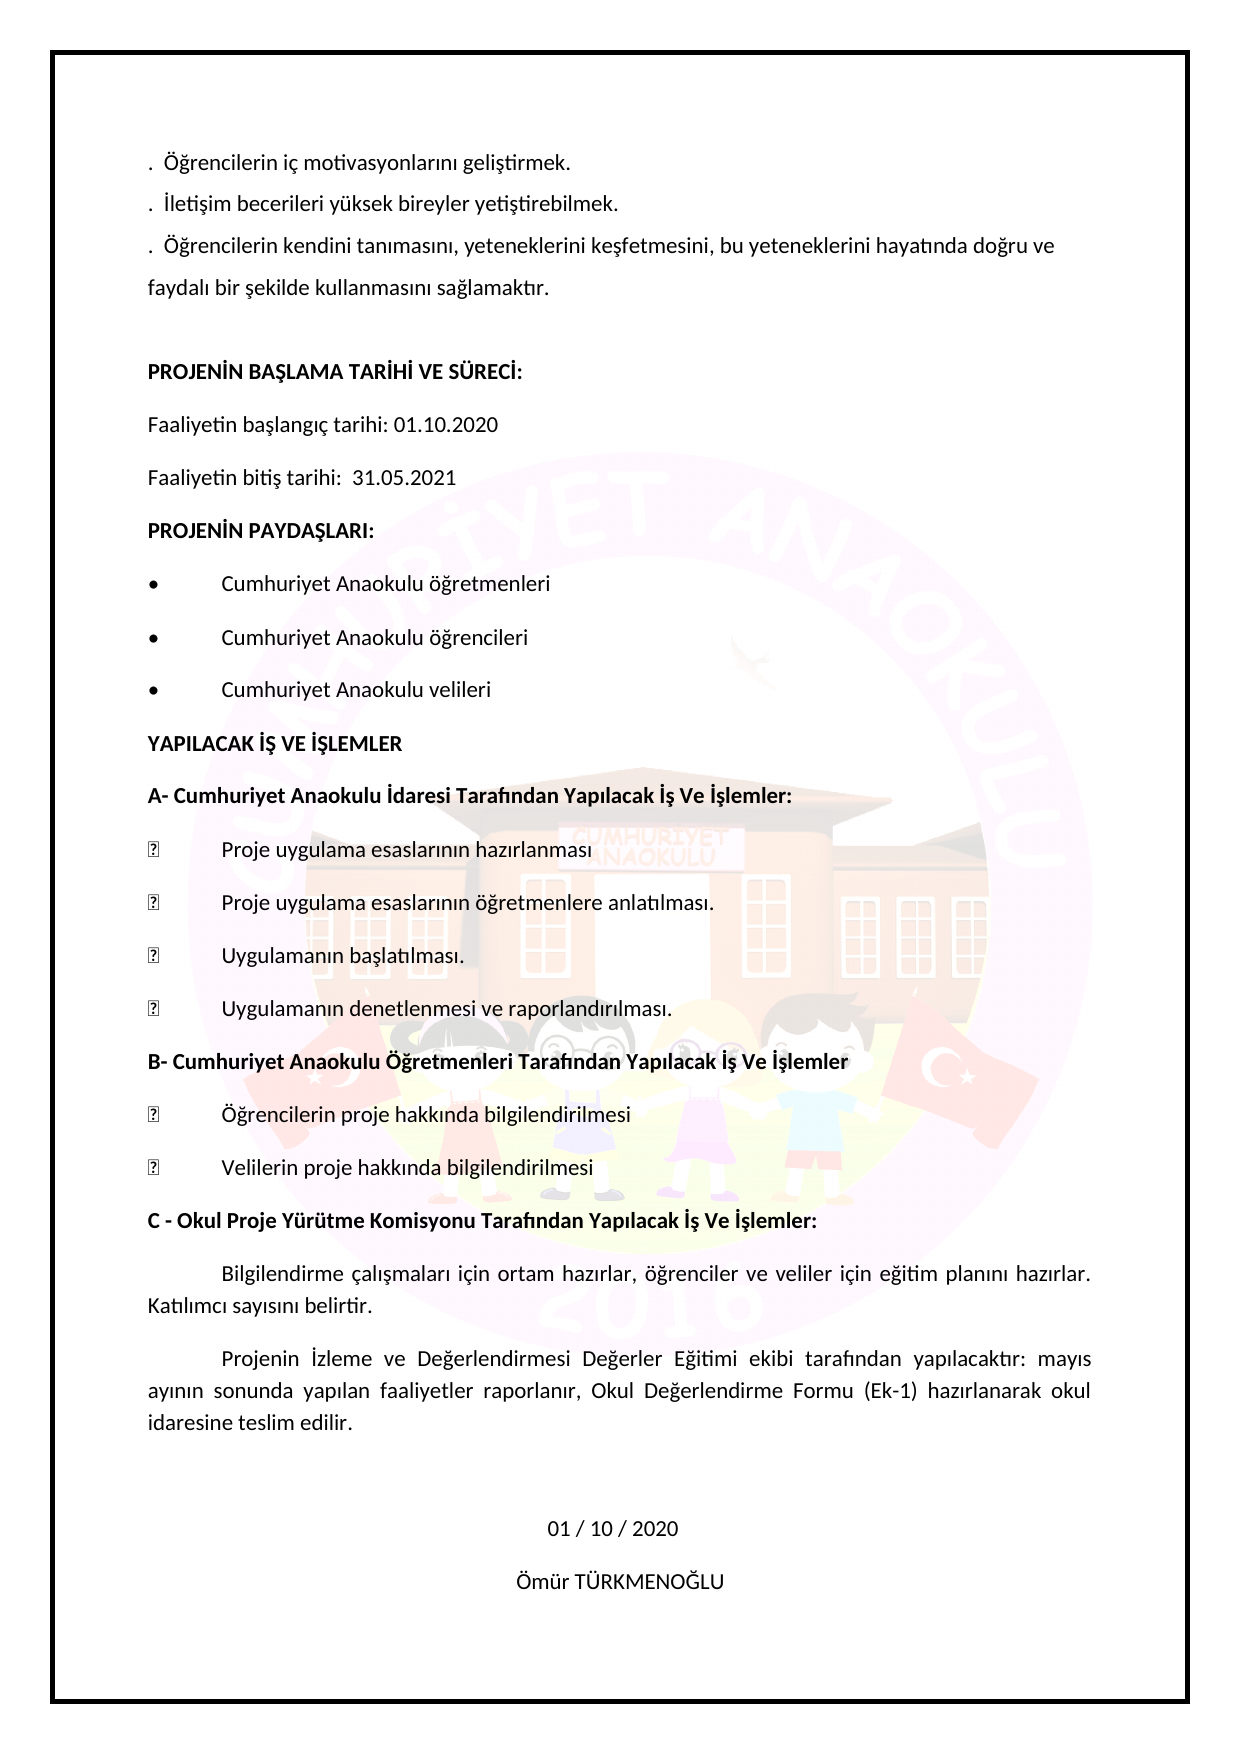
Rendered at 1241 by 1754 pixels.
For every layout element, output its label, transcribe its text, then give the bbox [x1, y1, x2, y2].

text • Cumhuriyet Anaokulu öğretmenleri [148, 569, 1093, 598]
text • Cumhuriyet Anaokulu velileri [148, 676, 1093, 704]
text . Öğrencilerin iç motivasyonlarını geliştirmek. [148, 148, 1093, 176]
text C - Okul Proje Yürütme Komisyonu Tarafından Yapılacak İş Ve İşlemler: [148, 1206, 1093, 1234]
text PROJENİN PAYDAŞLARI: [148, 517, 1093, 544]
text YAPILACAK İŞ VE İŞLEMLER [148, 729, 1093, 757]
text . Öğrencilerin kendini tanımasını, yeteneklerini keşfetmesini, bu yeteneklerini hayatında doğru ve faydalı bir şekilde kullanmasını sağlamaktır. [148, 232, 1093, 302]
text Faaliyetin bitiş tarihi: 31.05.2021 [148, 463, 1093, 492]
text B- Cumhuriyet Anaokulu Öğretmenleri Tarafından Yapılacak İş Ve İşlemler [148, 1047, 1093, 1075]
text . İletişim becerileri yüksek bireyler yetiştirebilmek. [148, 189, 1093, 218]
text • Cumhuriyet Anaokulu öğrencileri [148, 623, 1093, 651]
text Faaliyetin başlangıç tarihi: 01.10.2020 [148, 411, 1093, 438]
text  Proje uygulama esaslarının hazırlanması [148, 835, 1093, 863]
text PROJENİN BAŞLAMA TARİHİ VE SÜRECİ: [148, 357, 1093, 386]
text Projenin İzleme ve Değerlendirmesi Değerler Eğitimi ekibi tarafından yapılacaktır: mayıs ayının sonunda yapılan faaliyetler raporlanır, Okul Değerlendirme Formu (Ek-1) hazırlanarak okul idaresine teslim edilir. [148, 1344, 1093, 1436]
text  Proje uygulama esaslarının öğretmenlere anlatılması. [148, 888, 1093, 916]
text  Uygulamanın başlatılması. [148, 941, 1093, 969]
text  Uygulamanın denetlenmesi ve raporlandırılması. [148, 994, 1093, 1022]
text Bilgilendirme çalışmaları için ortam hazırlar, öğrenciler ve veliler için eğitim planını hazırlar. Katılımcı sayısını belirtir. [148, 1259, 1093, 1319]
text 01 / 10 / 2020 [516, 1514, 1093, 1542]
text  Öğrencilerin proje hakkında bilgilendirilmesi [148, 1100, 1093, 1128]
text  Velilerin proje hakkında bilgilendirilmesi [148, 1153, 1093, 1181]
text Ömür TÜRKMENOĞLU [148, 1567, 1093, 1596]
text A- Cumhuriyet Anaokulu İdaresi Tarafından Yapılacak İş Ve İşlemler: [148, 782, 1093, 810]
